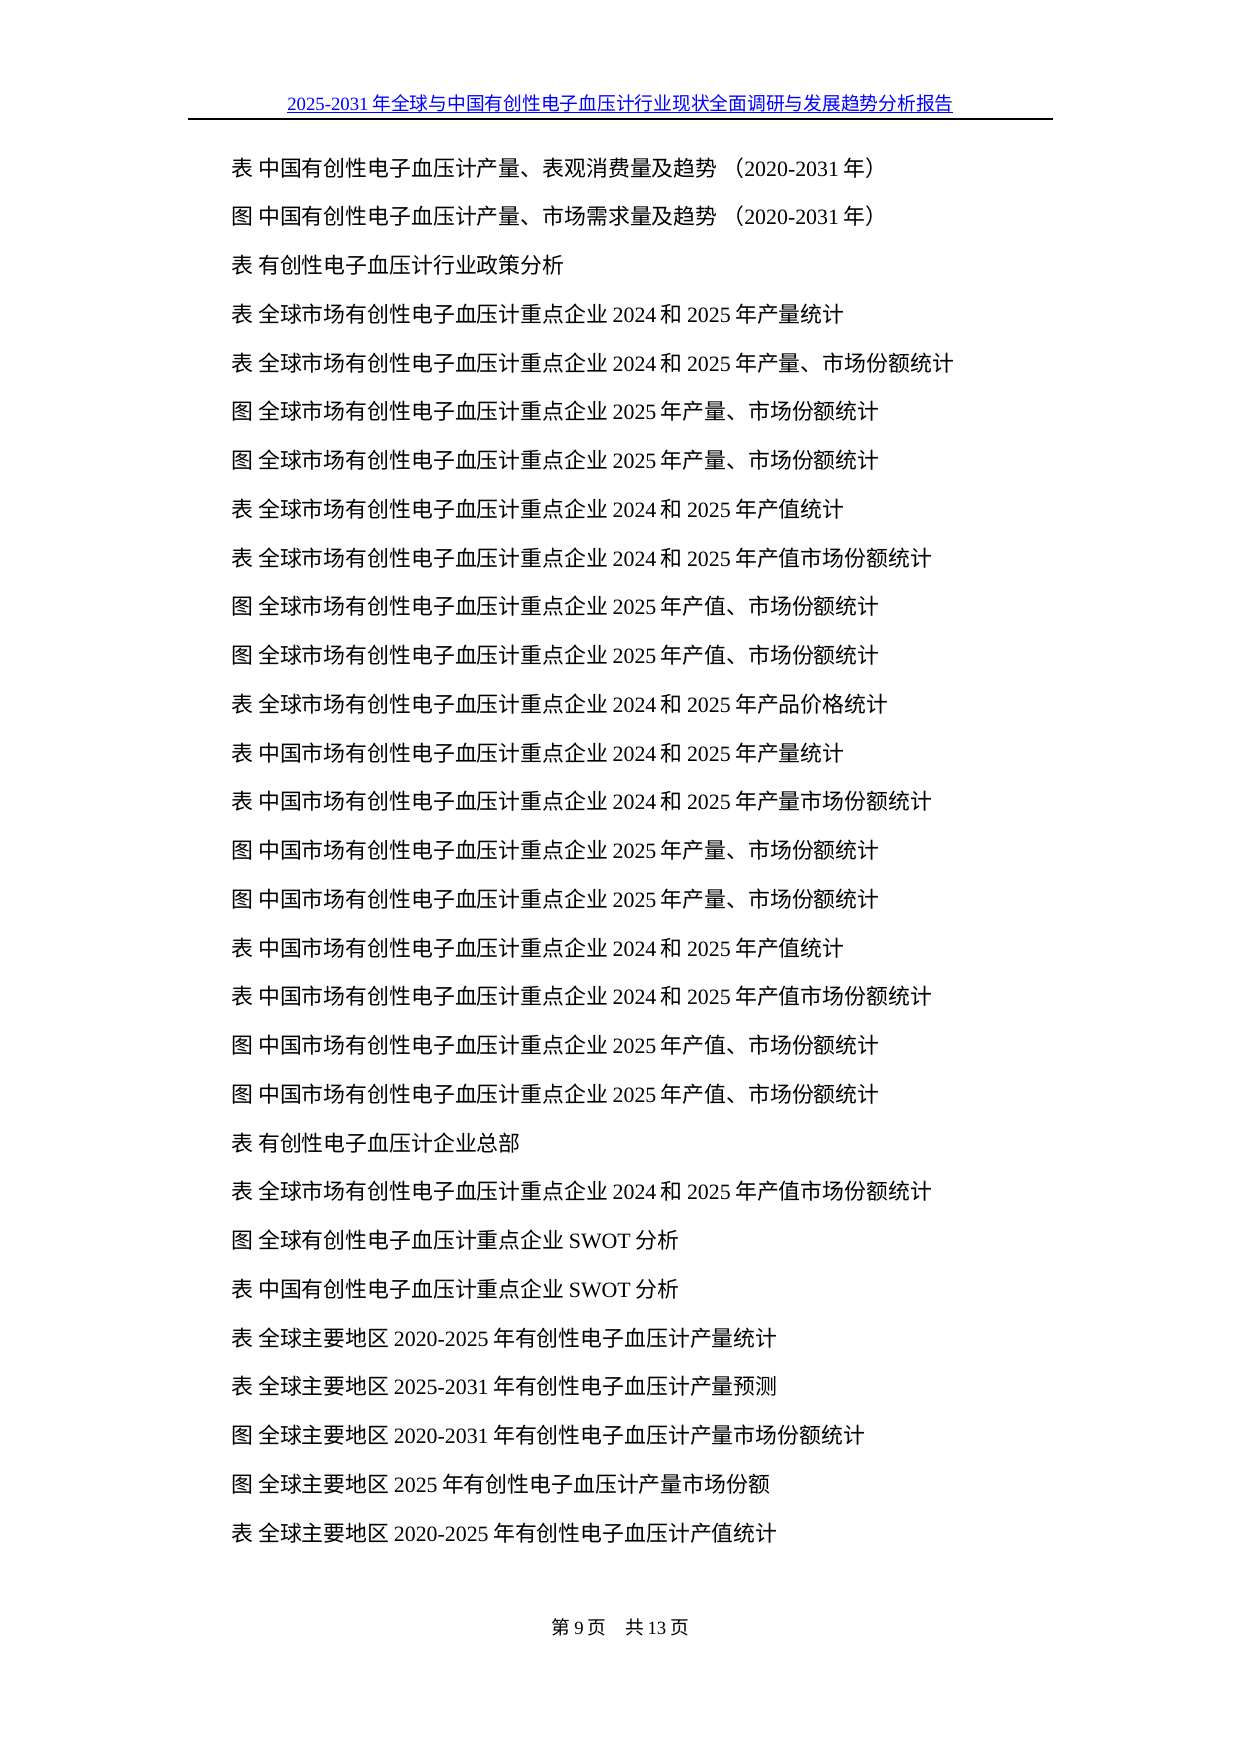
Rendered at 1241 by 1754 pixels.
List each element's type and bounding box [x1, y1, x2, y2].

text [187, 150, 1053, 1548]
